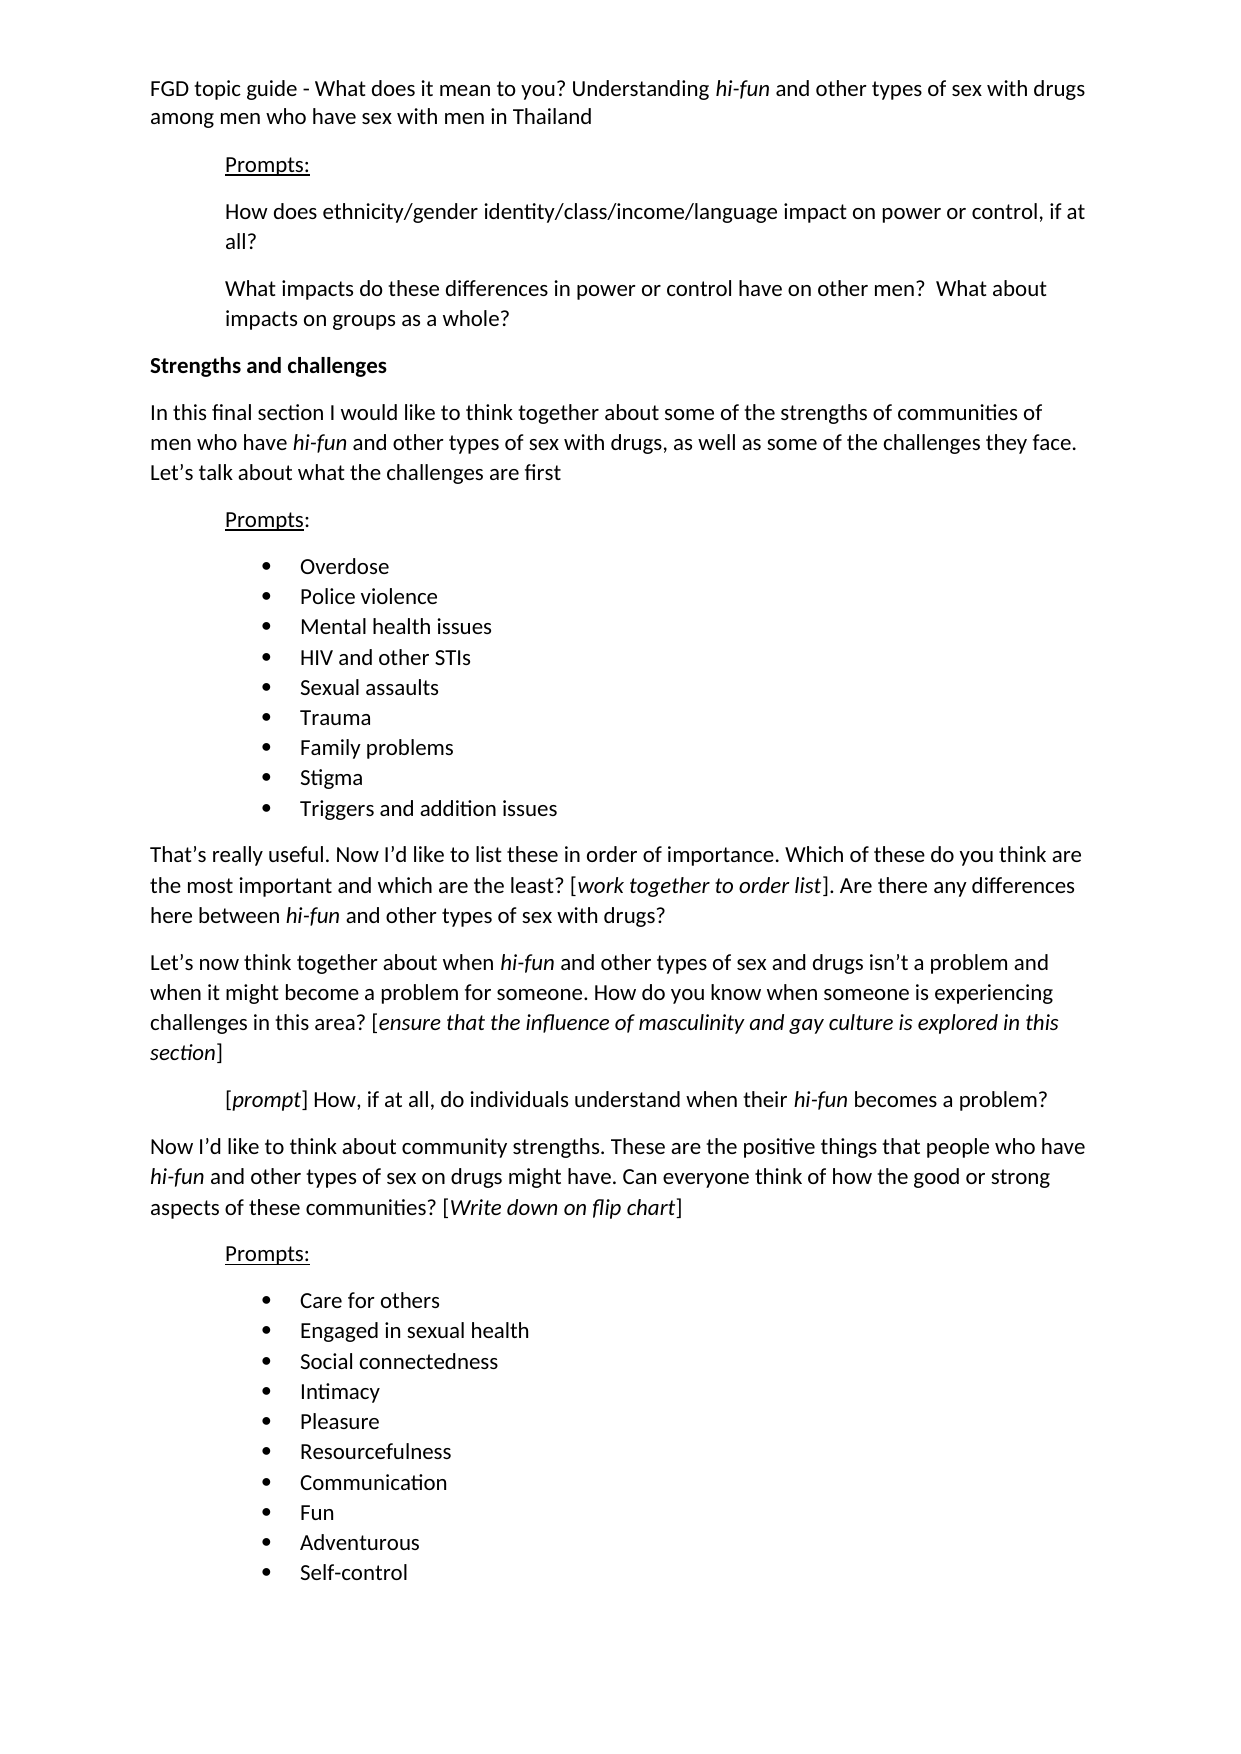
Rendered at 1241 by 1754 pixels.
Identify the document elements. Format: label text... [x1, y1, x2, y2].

text How does ethnicity/gender identity/class/income/language impact on power or control, if at all? [225, 197, 1090, 255]
text Strengths and challenges [150, 351, 1090, 379]
text Let’s now think together about when hi-fun and other types of sex and drugs isn’t a problem and when it might become a problem for someone. How do you know when someone is experiencing challenges in this area? [ensure that the influence of masculinity and gay culture is explored in this section] [150, 948, 1090, 1067]
text Prompts: [225, 505, 1090, 533]
list Family problems [262, 733, 1090, 761]
list Sexual assaults [262, 673, 1090, 701]
list Intimacy [262, 1377, 1090, 1405]
list Stigma [262, 763, 1090, 792]
list Police violence [262, 582, 1090, 610]
list Care for others [262, 1286, 1090, 1314]
list Self-control [262, 1558, 1090, 1586]
list Social connectedness [262, 1347, 1090, 1375]
text Prompts: [225, 150, 1090, 178]
text [prompt] How, if at all, do individuals understand when their hi-fun becomes a problem? [225, 1085, 1090, 1113]
list Communication [262, 1468, 1090, 1496]
list Overdose [262, 552, 1090, 580]
text Prompts: [225, 1239, 1090, 1268]
list Adventurous [262, 1528, 1090, 1556]
list Mental health issues [262, 612, 1090, 641]
text In this final section I would like to think together about some of the strengths of communities of men who have hi-fun and other types of sex with drugs, as well as some of the challenges they face. Let’s talk about what the challenges are first [150, 398, 1090, 486]
text Now I’d like to think about community strengths. These are the positive things that people who have hi-fun and other types of sex on drugs might have. Can everyone think of how the good or strong aspects of these communities? [Write down on flip chart] [150, 1132, 1090, 1221]
list Triggers and addition issues [262, 794, 1090, 822]
list Engaged in sexual health [262, 1317, 1090, 1345]
list Fun [262, 1498, 1090, 1526]
list Trauma [262, 703, 1090, 731]
list Pleasure [262, 1407, 1090, 1435]
list Resourcefulness [262, 1437, 1090, 1466]
text What impacts do these differences in power or control have on other men? What about impacts on groups as a whole? [225, 274, 1090, 332]
text That’s really useful. Now I’d like to list these in order of importance. Which of these do you think are the most important and which are the least? [work together to order list]. Are there any differences here between hi-fun and other types of sex with drugs? [150, 841, 1090, 929]
list HIV and other STIs [262, 643, 1090, 671]
